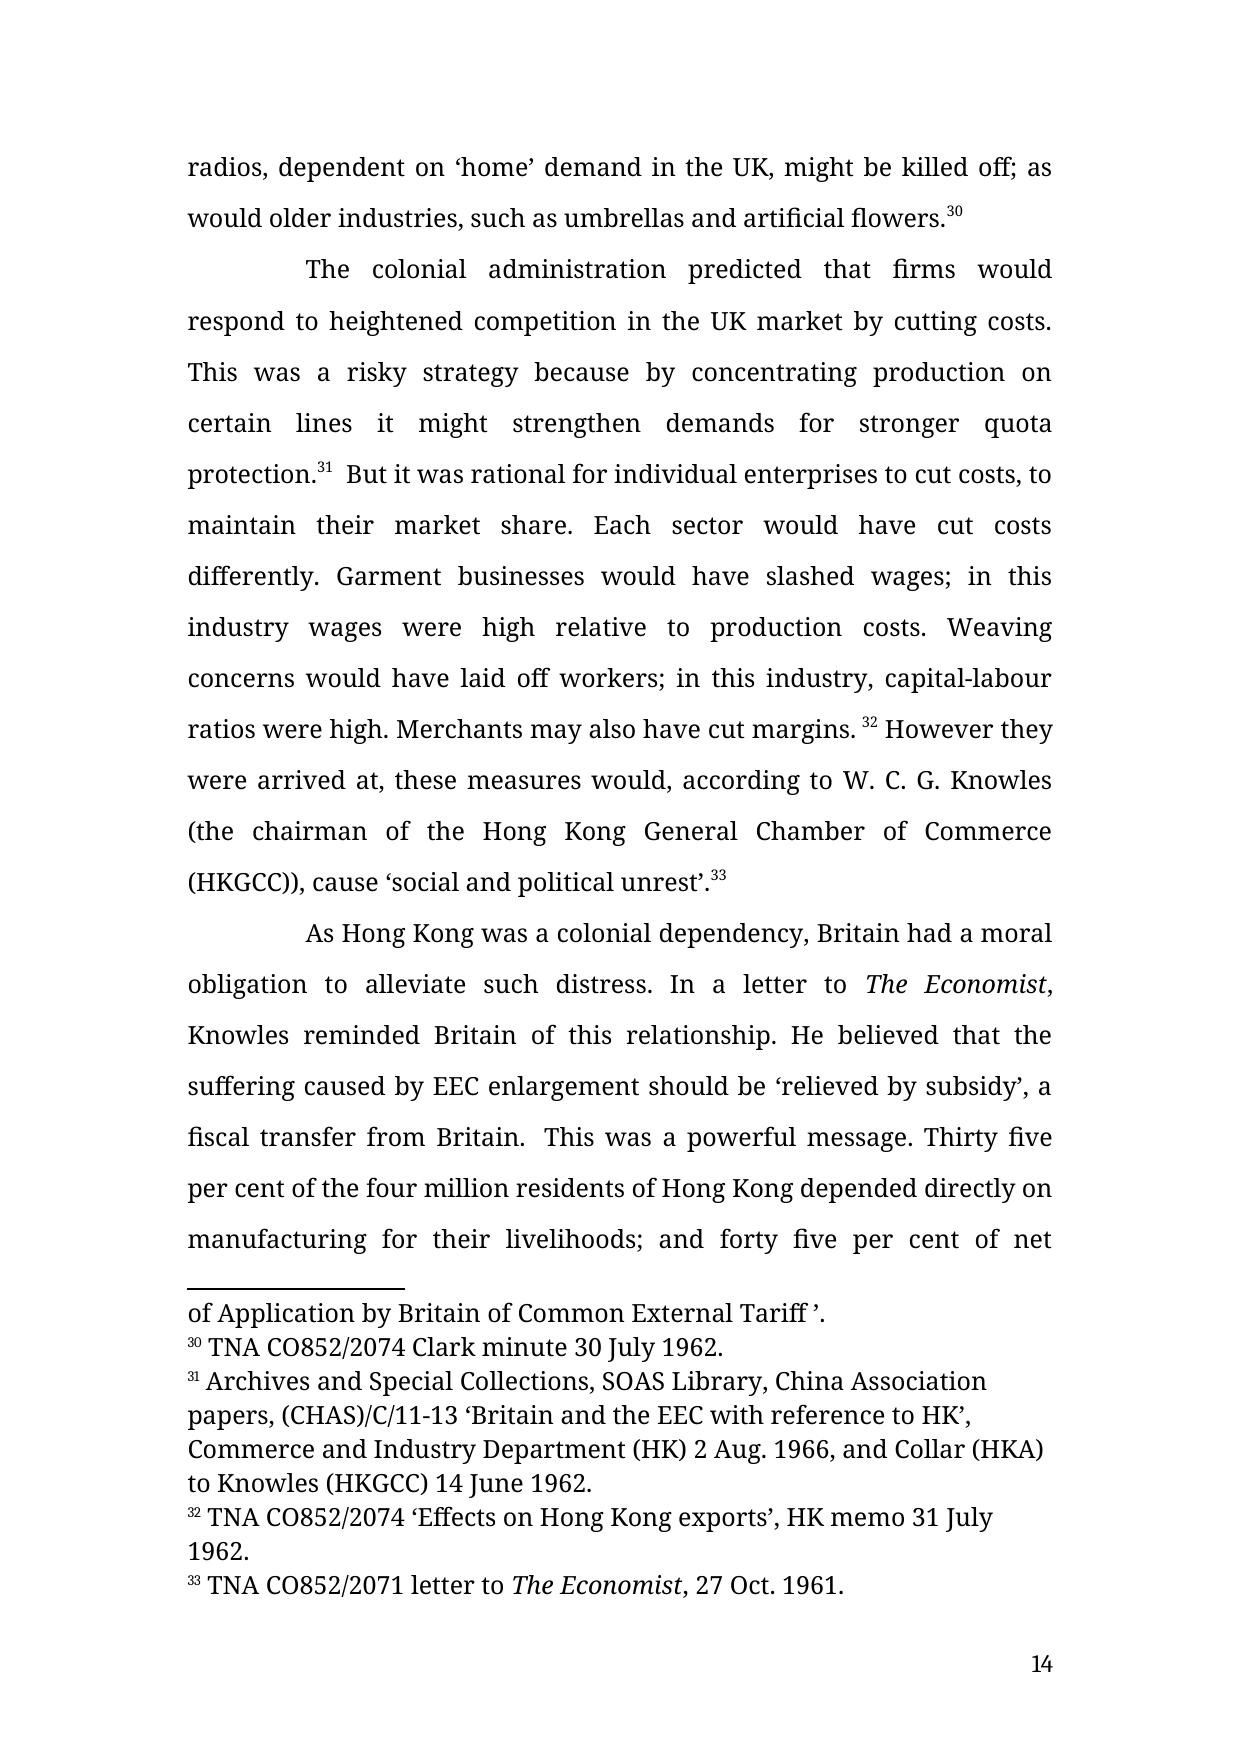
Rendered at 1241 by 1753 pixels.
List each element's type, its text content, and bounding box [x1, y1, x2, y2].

list The colonial administration predicted that firms would respond to heightened competition in the UK market by cutting costs. This was a risky strategy because by concentrating production on certain lines it might strengthen demands for stronger quota protection. But it was rational for individual enterprises to cut costs, to maintain their market share. Each sector would have cut costs differently. Garment businesses would have slashed wages; in this industry wages were high relative to production costs. Weaving concerns would have laid off workers; in this industry, capital-labour ratios were high. Merchants may also have cut margins. However they were arrived at, these measures would, according to W. C. G. Knowles (the chairman of the Hong Kong General Chamber of Commerce (HKGCC)), cause ‘social and political unrest’. [187, 252, 1053, 899]
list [187, 916, 1053, 1256]
